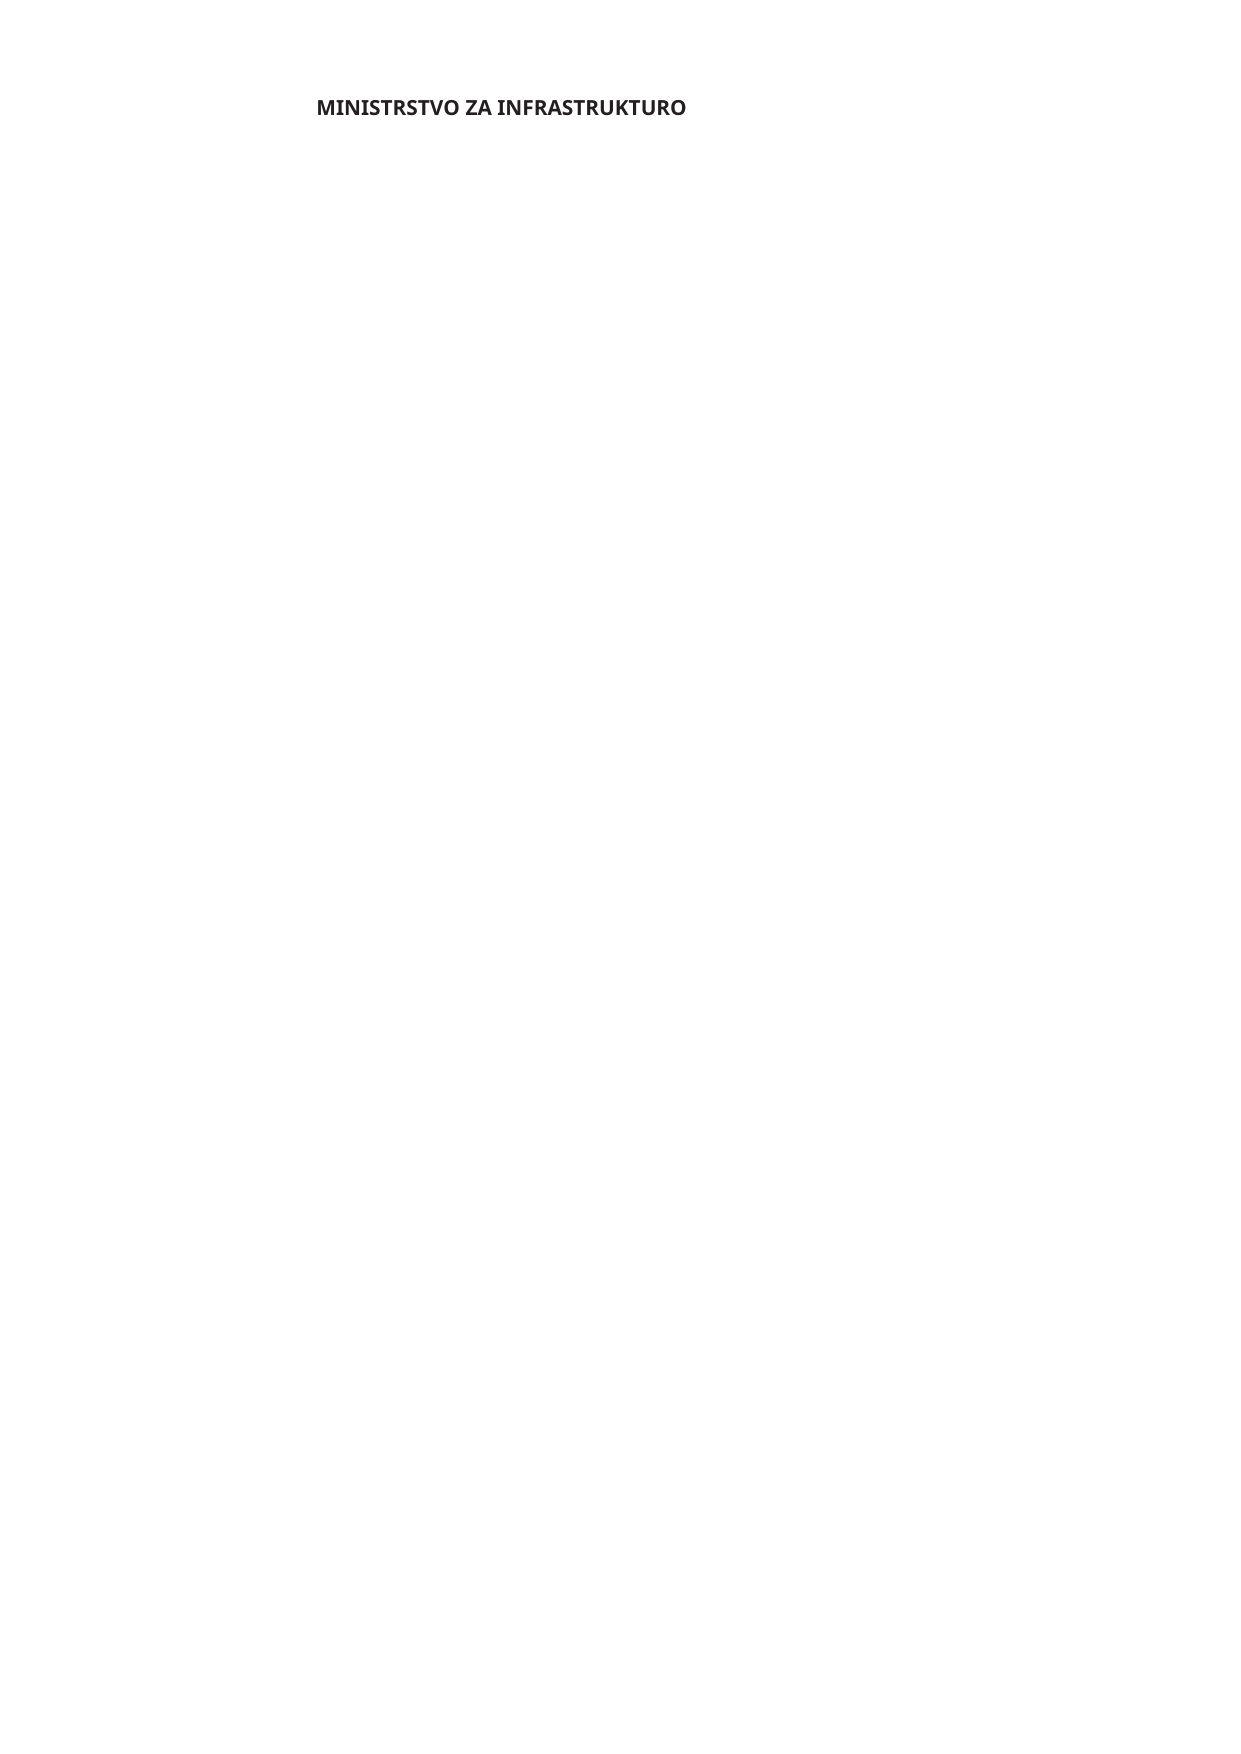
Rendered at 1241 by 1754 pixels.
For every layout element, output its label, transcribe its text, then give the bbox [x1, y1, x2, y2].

text MINISTRSTVO ZA INFRASTRUKTURO [316, 98, 1153, 120]
